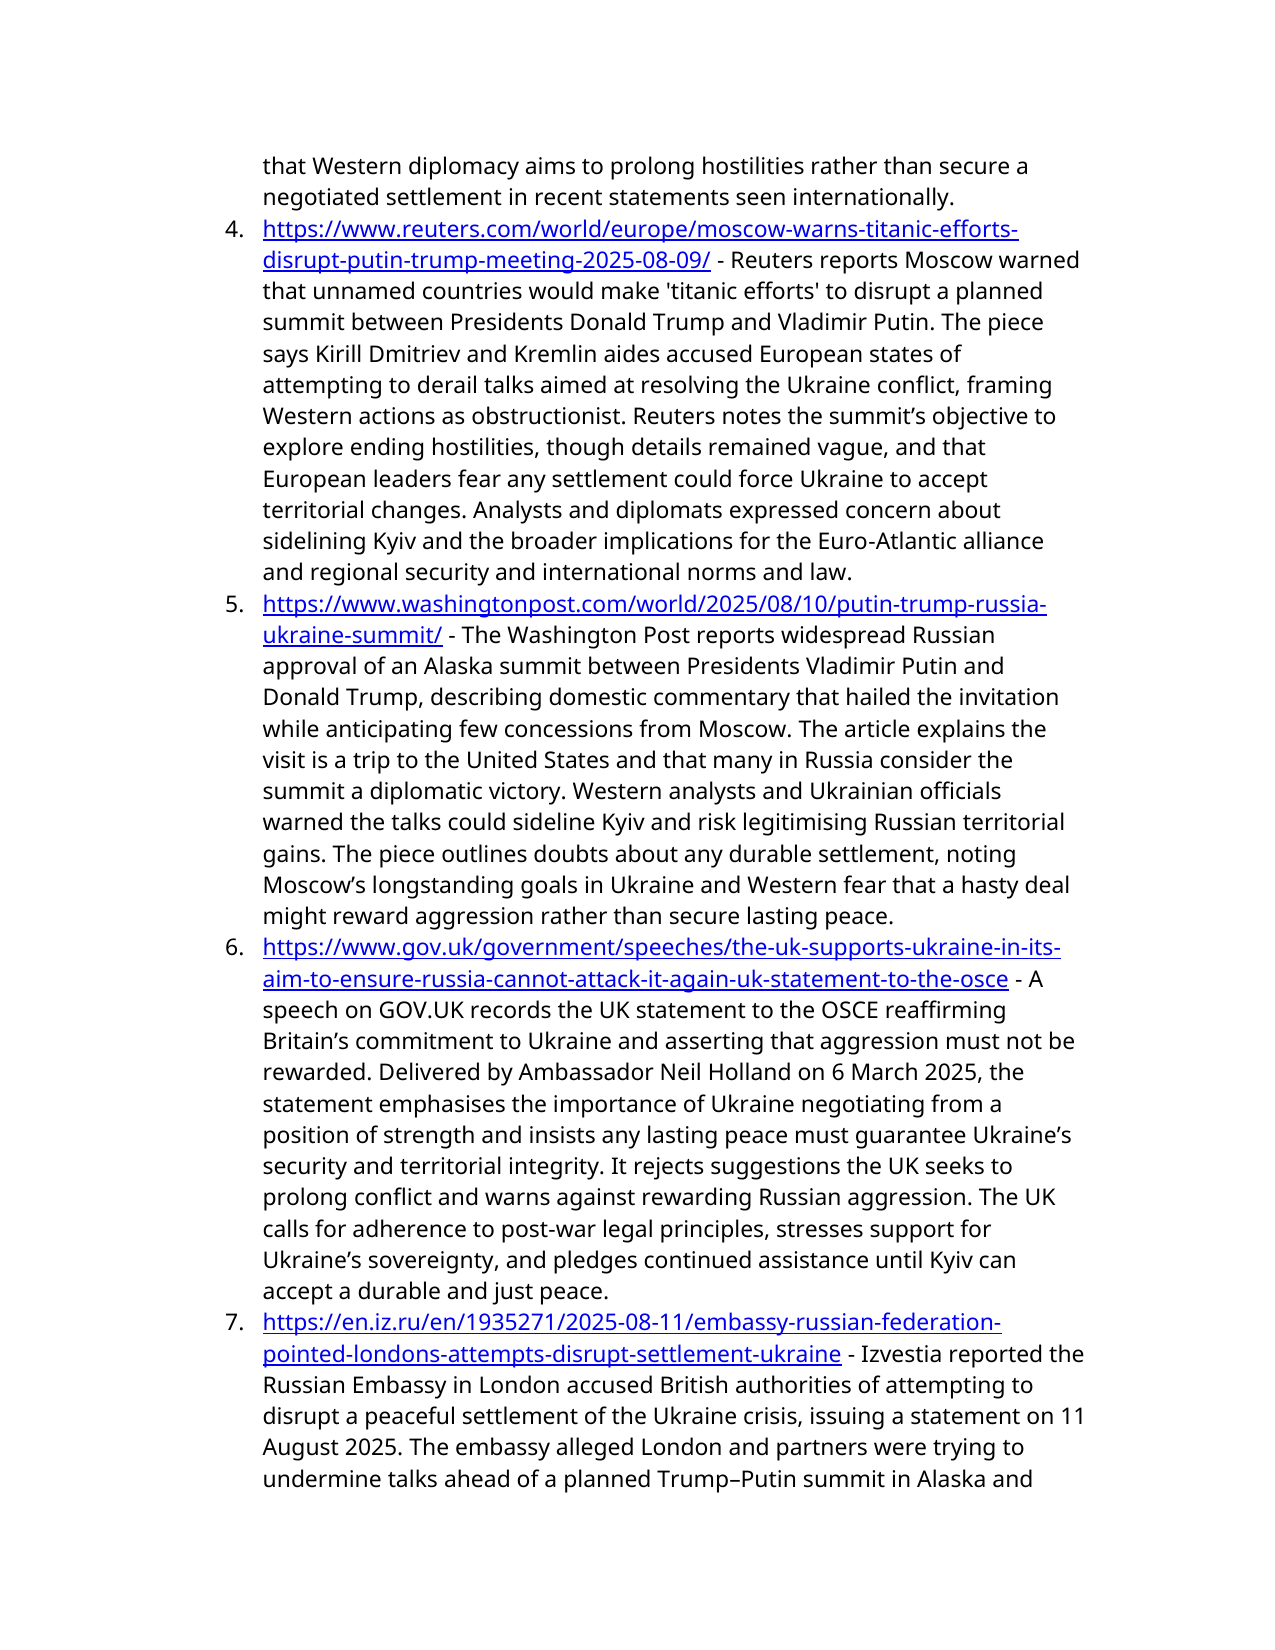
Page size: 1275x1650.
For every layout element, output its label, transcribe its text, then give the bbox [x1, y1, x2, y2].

list https://www.gov.uk/government/speeches/the-uk-supports-ukraine-in-its-aim-to-ensure-russia-cannot-attack-it-again-uk-statement-to-the-osce - A speech on GOV.UK records the UK statement to the OSCE reaffirming Britain’s commitment to Ukraine and asserting that aggression must not be rewarded. Delivered by Ambassador Neil Holland on 6 March 2025, the statement emphasises the importance of Ukraine negotiating from a position of strength and insists any lasting peace must guarantee Ukraine’s security and territorial integrity. It rejects suggestions the UK seeks to prolong conflict and warns against rewarding Russian aggression. The UK calls for adherence to post‑war legal principles, stresses support for Ukraine’s sovereignty, and pledges continued assistance until Kyiv can accept a durable and just peace. [225, 931, 1087, 1306]
list https://www.reuters.com/world/europe/moscow-warns-titanic-efforts-disrupt-putin-trump-meeting-2025-08-09/ - Reuters reports Moscow warned that unnamed countries would make 'titanic efforts' to disrupt a planned summit between Presidents Donald Trump and Vladimir Putin. The piece says Kirill Dmitriev and Kremlin aides accused European states of attempting to derail talks aimed at resolving the Ukraine conflict, framing Western actions as obstructionist. Reuters notes the summit’s objective to explore ending hostilities, though details remained vague, and that European leaders fear any settlement could force Ukraine to accept territorial changes. Analysts and diplomats expressed concern about sidelining Kyiv and the broader implications for the Euro‑Atlantic alliance and regional security and international norms and law. [225, 212, 1087, 587]
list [225, 150, 1087, 212]
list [225, 1306, 1087, 1494]
list https://www.washingtonpost.com/world/2025/08/10/putin-trump-russia-ukraine-summit/ - The Washington Post reports widespread Russian approval of an Alaska summit between Presidents Vladimir Putin and Donald Trump, describing domestic commentary that hailed the invitation while anticipating few concessions from Moscow. The article explains the visit is a trip to the United States and that many in Russia consider the summit a diplomatic victory. Western analysts and Ukrainian officials warned the talks could sideline Kyiv and risk legitimising Russian territorial gains. The piece outlines doubts about any durable settlement, noting Moscow’s longstanding goals in Ukraine and Western fear that a hasty deal might reward aggression rather than secure lasting peace. [225, 587, 1087, 931]
